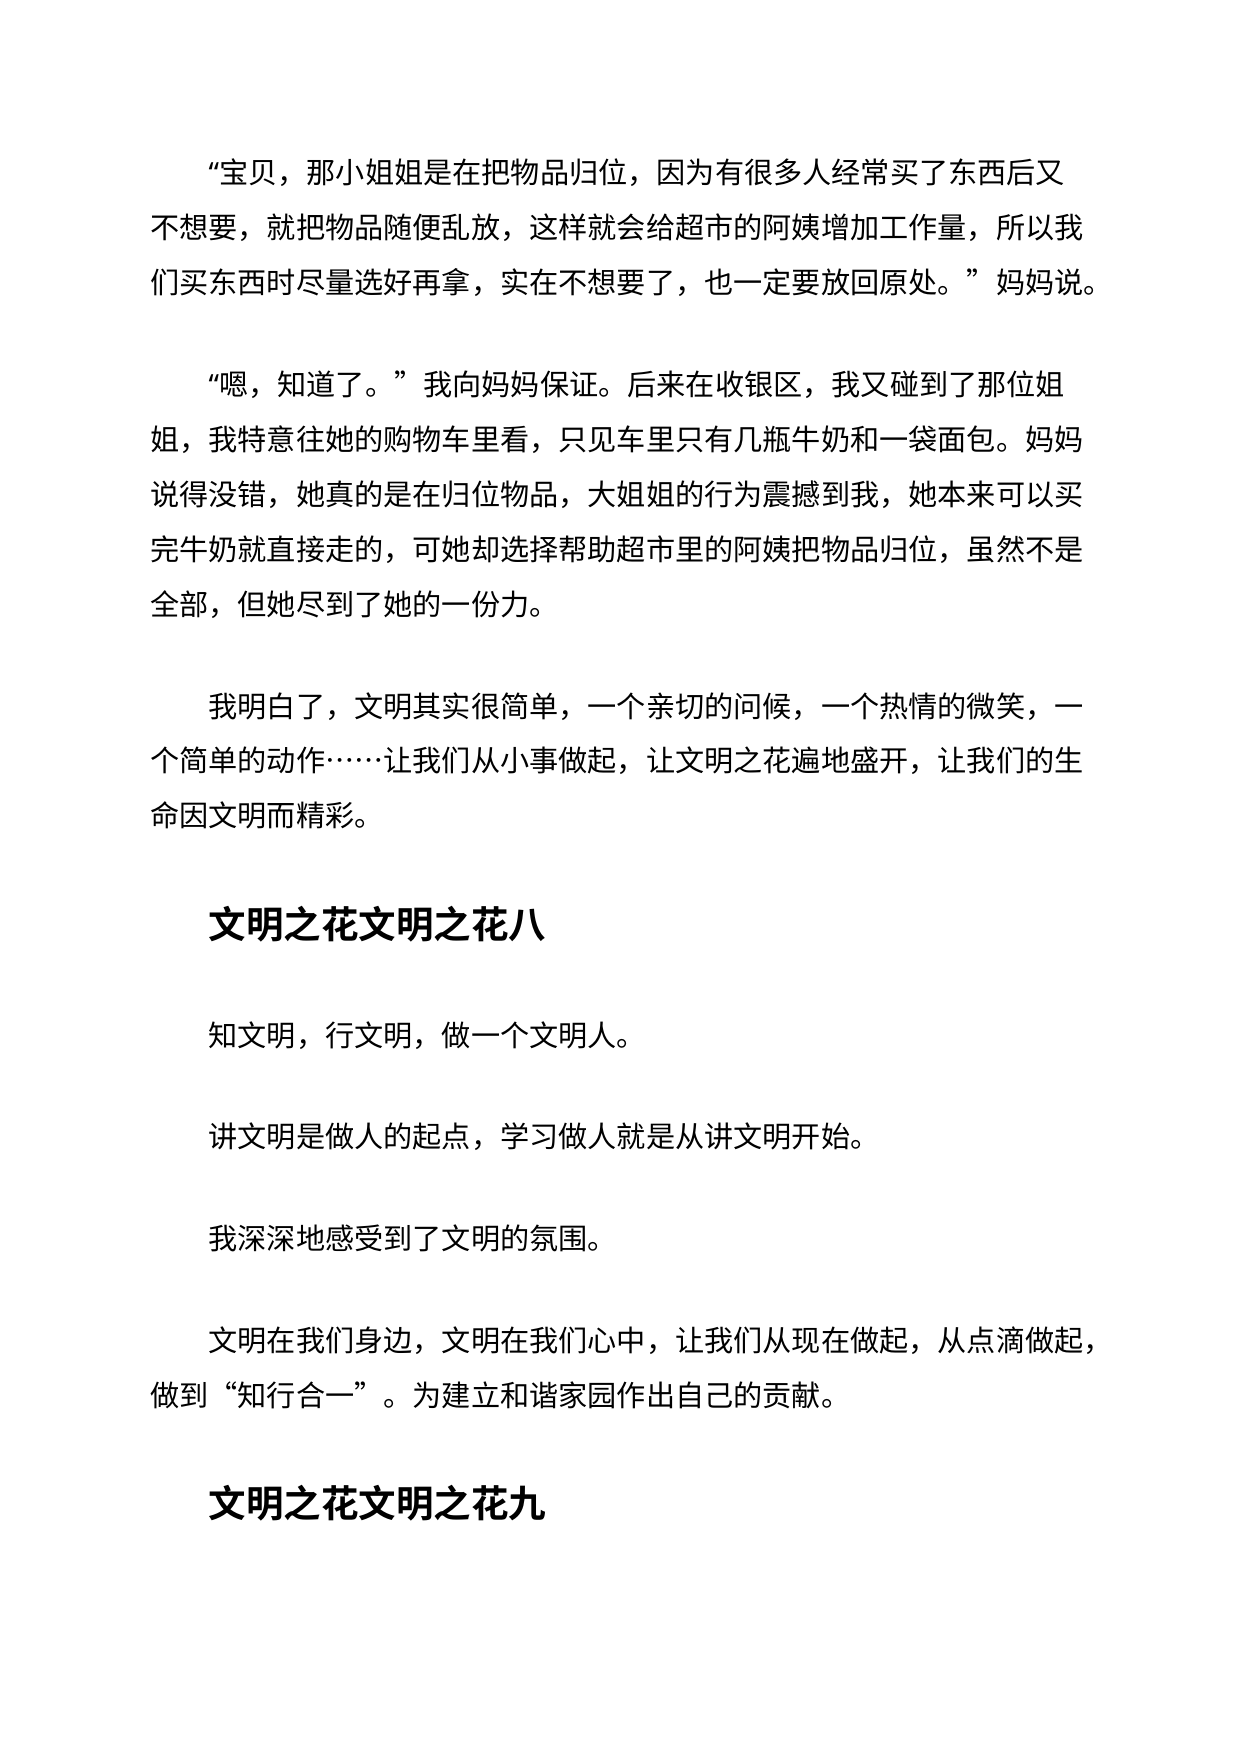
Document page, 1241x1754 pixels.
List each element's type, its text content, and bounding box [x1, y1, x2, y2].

text 我明白了，文明其实很简单，一个亲切的问候，一个热情的微笑，一个简单的动作……让我们从小事做起，让文明之花遍地盛开，让我们的生命因文明而精彩。 [150, 683, 1090, 835]
text “宝贝，那小姐姐是在把物品归位，因为有很多人经常买了东西后又不想要，就把物品随便乱放，这样就会给超市的阿姨增加工作量，所以我们买东西时尽量选好再拿，实在不想要了，也一定要放回原处。”妈妈说。 [150, 150, 1090, 302]
text 文明之花文明之花八 [150, 895, 1090, 949]
text 文明之花文明之花九 [150, 1474, 1090, 1528]
text 我深深地感受到了文明的氛围。 [150, 1216, 1090, 1258]
text “嗯，知道了。”我向妈妈保证。后来在收银区，我又碰到了那位姐姐，我特意往她的购物车里看，只见车里只有几瓶牛奶和一袋面包。妈妈说得没错，她真的是在归位物品，大姐姐的行为震撼到我，她本来可以买完牛奶就直接走的，可她却选择帮助超市里的阿姨把物品归位，虽然不是全部，但她尽到了她的一份力。 [150, 362, 1090, 624]
text 讲文明是做人的起点，学习做人就是从讲文明开始。 [150, 1114, 1090, 1156]
text 文明在我们身边，文明在我们心中，让我们从现在做起，从点滴做起，做到“知行合一”。为建立和谐家园作出自己的贡献。 [150, 1317, 1090, 1414]
text 知文明，行文明，做一个文明人。 [150, 1012, 1090, 1054]
